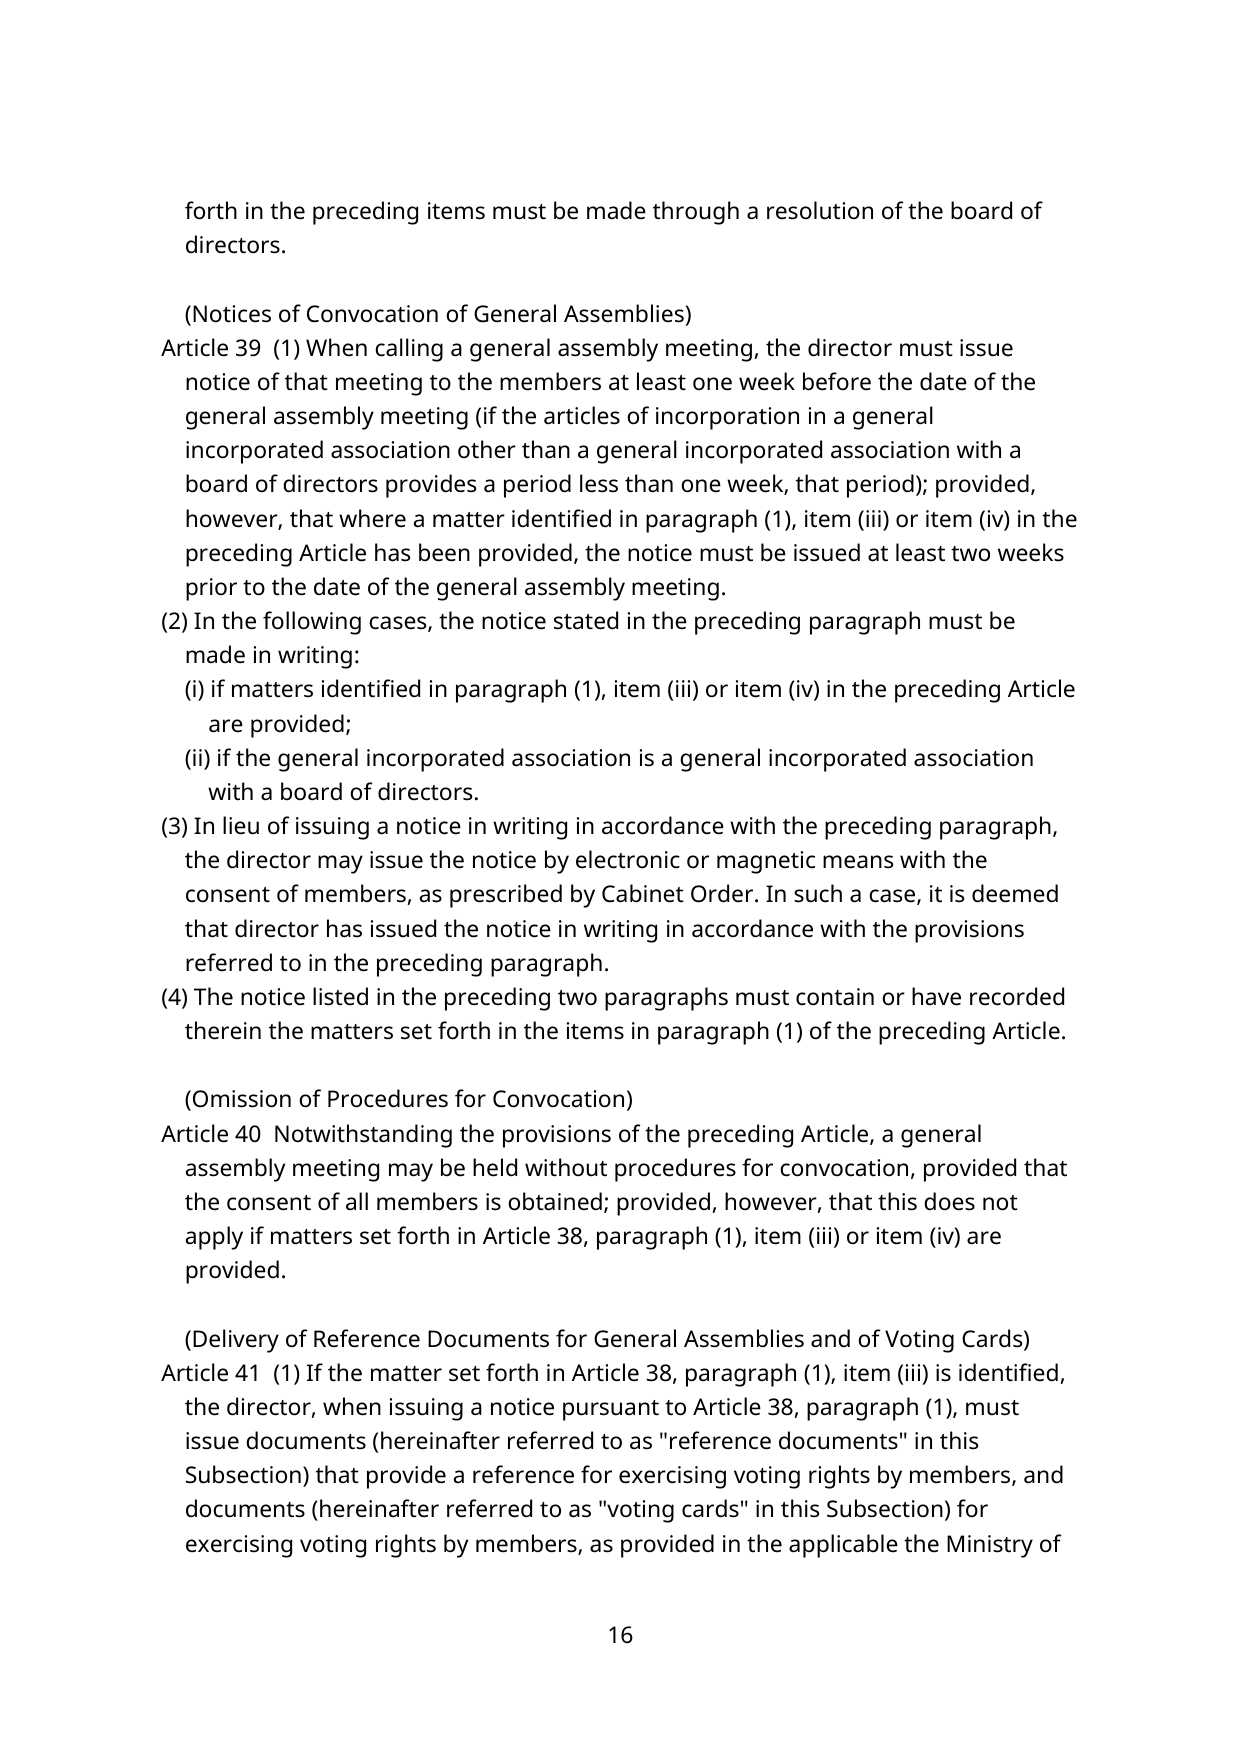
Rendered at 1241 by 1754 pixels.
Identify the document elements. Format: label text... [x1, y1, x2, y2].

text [161, 1355, 1079, 1560]
text (4) The notice listed in the preceding two paragraphs must contain or have recorded therein the matters set forth in the items in paragraph (1) of the preceding Article. [161, 979, 1079, 1048]
text (2) In the following cases, the notice stated in the preceding paragraph must be made in writing: [161, 604, 1079, 672]
text (Omission of Procedures for Convocation) [184, 1082, 1079, 1116]
text (ii) if the general incorporated association is a general incorporated association with a board of directors. [184, 740, 1079, 809]
text (Delivery of Reference Documents for General Assemblies and of Voting Cards) [184, 1321, 1079, 1355]
text Article 39 (1) When calling a general assembly meeting, the director must issue notice of that meeting to the members at least one week before the date of the general assembly meeting (if the articles of incorporation in a general incorporated association other than a general incorporated association with a board of directors provides a period less than one week, that period); provided, however, that where a matter identified in paragraph (1), item (iii) or item (iv) in the preceding Article has been provided, the notice must be issued at least two weeks prior to the date of the general assembly meeting. [161, 330, 1079, 604]
text (i) if matters identified in paragraph (1), item (iii) or item (iv) in the preceding Article are provided; [184, 672, 1079, 740]
text (Notices of Convocation of General Assemblies) [184, 296, 1079, 330]
text (3) In lieu of issuing a notice in writing in accordance with the preceding paragraph, the director may issue the notice by electronic or magnetic means with the consent of members, as prescribed by Cabinet Order. In such a case, it is deemed that director has issued the notice in writing in accordance with the provisions referred to in the preceding paragraph. [161, 809, 1079, 979]
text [161, 194, 1079, 262]
text Article 40 Notwithstanding the provisions of the preceding Article, a general assembly meeting may be held without procedures for convocation, provided that the consent of all members is obtained; provided, however, that this does not apply if matters set forth in Article 38, paragraph (1), item (iii) or item (iv) are provided. [161, 1116, 1079, 1287]
